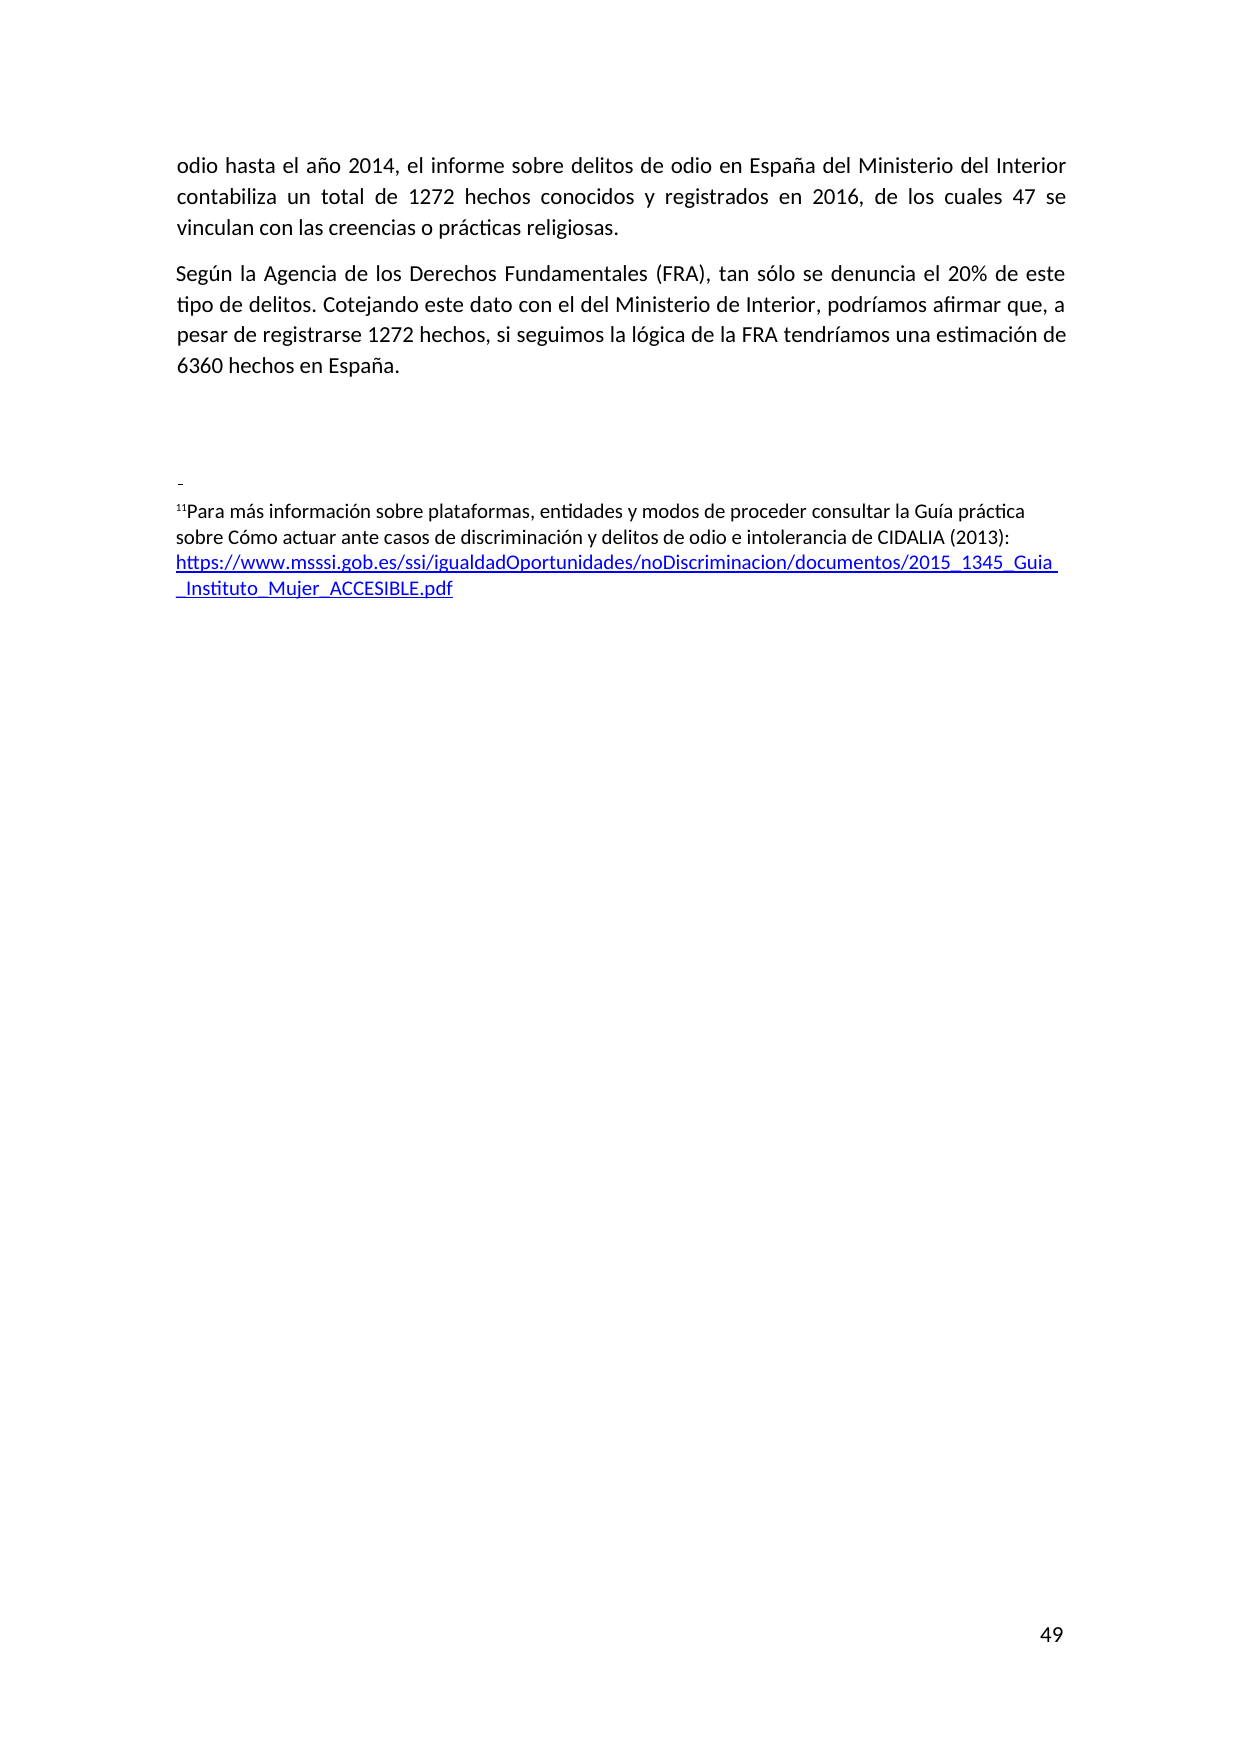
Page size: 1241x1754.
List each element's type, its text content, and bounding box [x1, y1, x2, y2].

text Según la Agencia de los Derechos Fundamentales (FRA), tan sólo se denuncia el 20% de este tipo de delitos. Cotejando este dato con el del Ministerio de Interior, podríamos afirmar que, a pesar de registrarse 1272 hechos, si seguimos la lógica de la FRA tendríamos una estimación de 6360 hechos en España. [176, 259, 1068, 379]
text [176, 151, 1068, 241]
text 11Para más información sobre plataformas, entidades y modos de proceder consultar la Guía práctica sobre Cómo actuar ante casos de discriminación y delitos de odio e intolerancia de CIDALIA (2013): https://www.msssi.gob.es/ssi/igualdadOportunidades/noDiscriminacion/documentos/2015_1345_Guia _Instituto_Mujer_ACCESIBLE.pdf [176, 499, 1068, 600]
